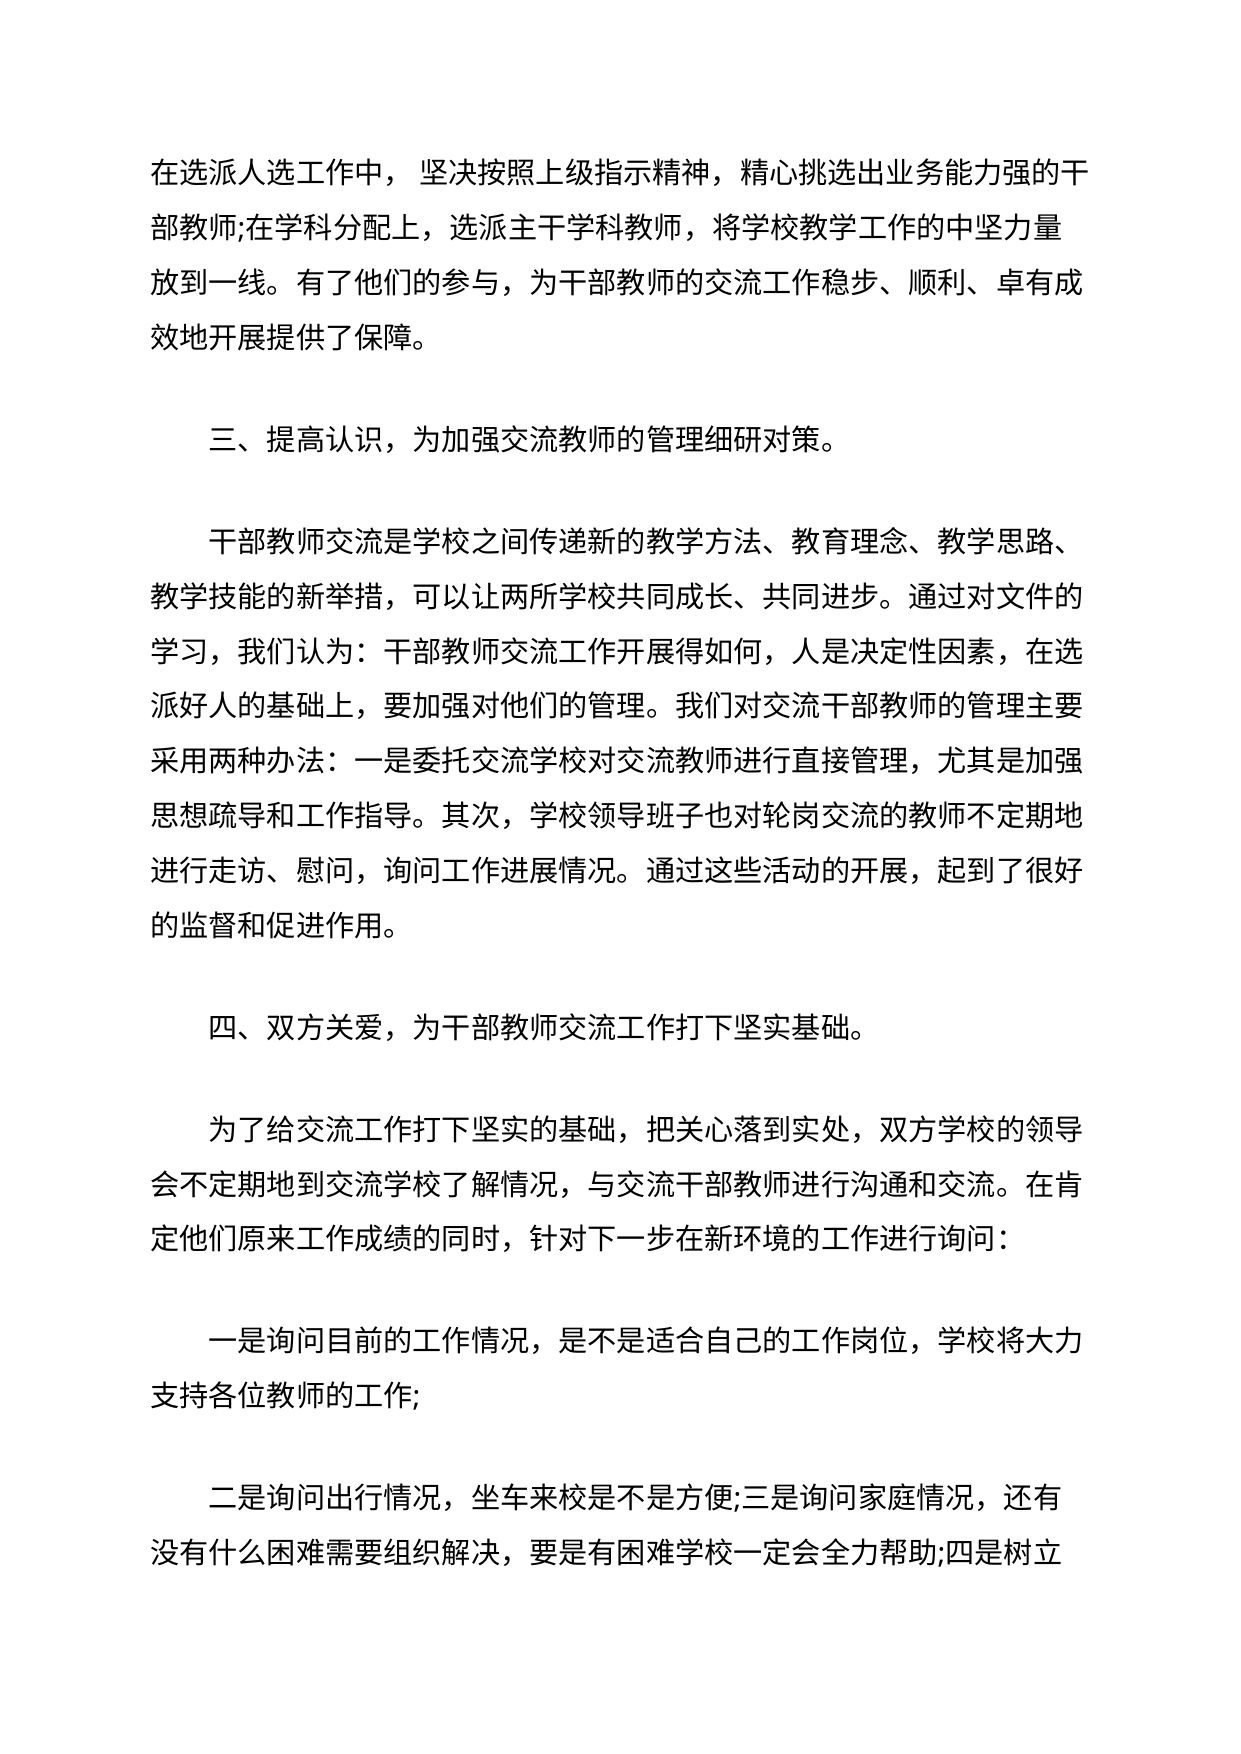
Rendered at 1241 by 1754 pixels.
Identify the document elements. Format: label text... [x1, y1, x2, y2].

text 为了给交流工作打下坚实的基础，把关心落到实处，双方学校的领导会不定期地到交流学校了解情况，与交流干部教师进行沟通和交流。在肯定他们原来工作成绩的同时，针对下一步在新环境的工作进行询问： [150, 1106, 1090, 1258]
text 四、双方关爱，为干部教师交流工作打下坚实基础。 [150, 1004, 1090, 1047]
text 三、提高认识，为加强交流教师的管理细研对策。 [150, 417, 1090, 459]
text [150, 1474, 1090, 1572]
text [150, 150, 1090, 357]
text 一是询问目前的工作情况，是不是适合自己的工作岗位，学校将大力支持各位教师的工作; [150, 1318, 1090, 1415]
text 干部教师交流是学校之间传递新的教学方法、教育理念、教学思路、教学技能的新举措，可以让两所学校共同成长、共同进步。通过对文件的学习，我们认为：干部教师交流工作开展得如何，人是决定性因素，在选派好人的基础上，要加强对他们的管理。我们对交流干部教师的管理主要采用两种办法：一是委托交流学校对交流教师进行直接管理，尤其是加强思想疏导和工作指导。其次，学校领导班子也对轮岗交流的教师不定期地进行走访、慰问，询问工作进展情况。通过这些活动的开展，起到了很好的监督和促进作用。 [150, 518, 1090, 945]
